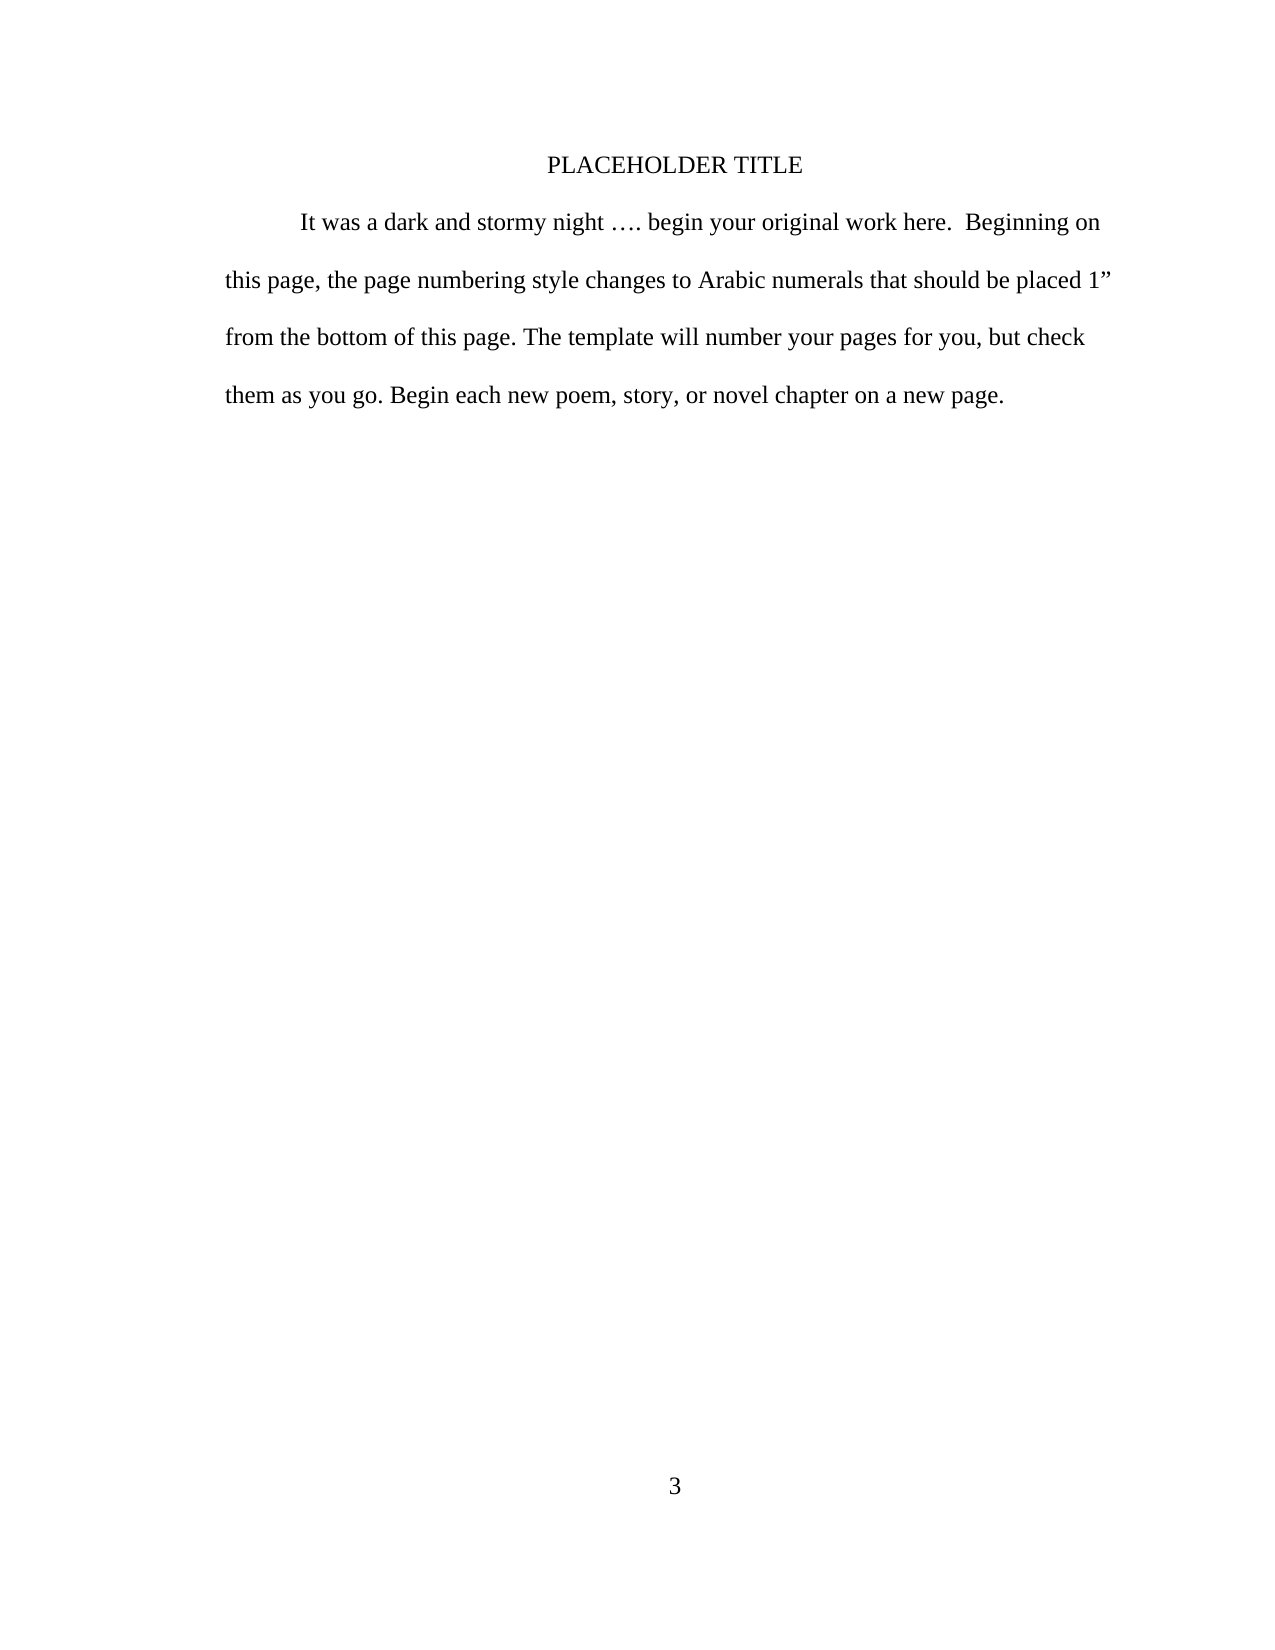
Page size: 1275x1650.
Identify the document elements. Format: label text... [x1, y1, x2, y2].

text It was a dark and stormy night …. begin your original work here. Beginning on this page, the page numbering style changes to Arabic numerals that should be placed 1” from the bottom of this page. The template will number your pages for you, but check them as you go. Begin each new poem, story, or novel chapter on a new page. [225, 207, 1125, 409]
text PLACEHOLDER TITLE [225, 150, 1125, 179]
